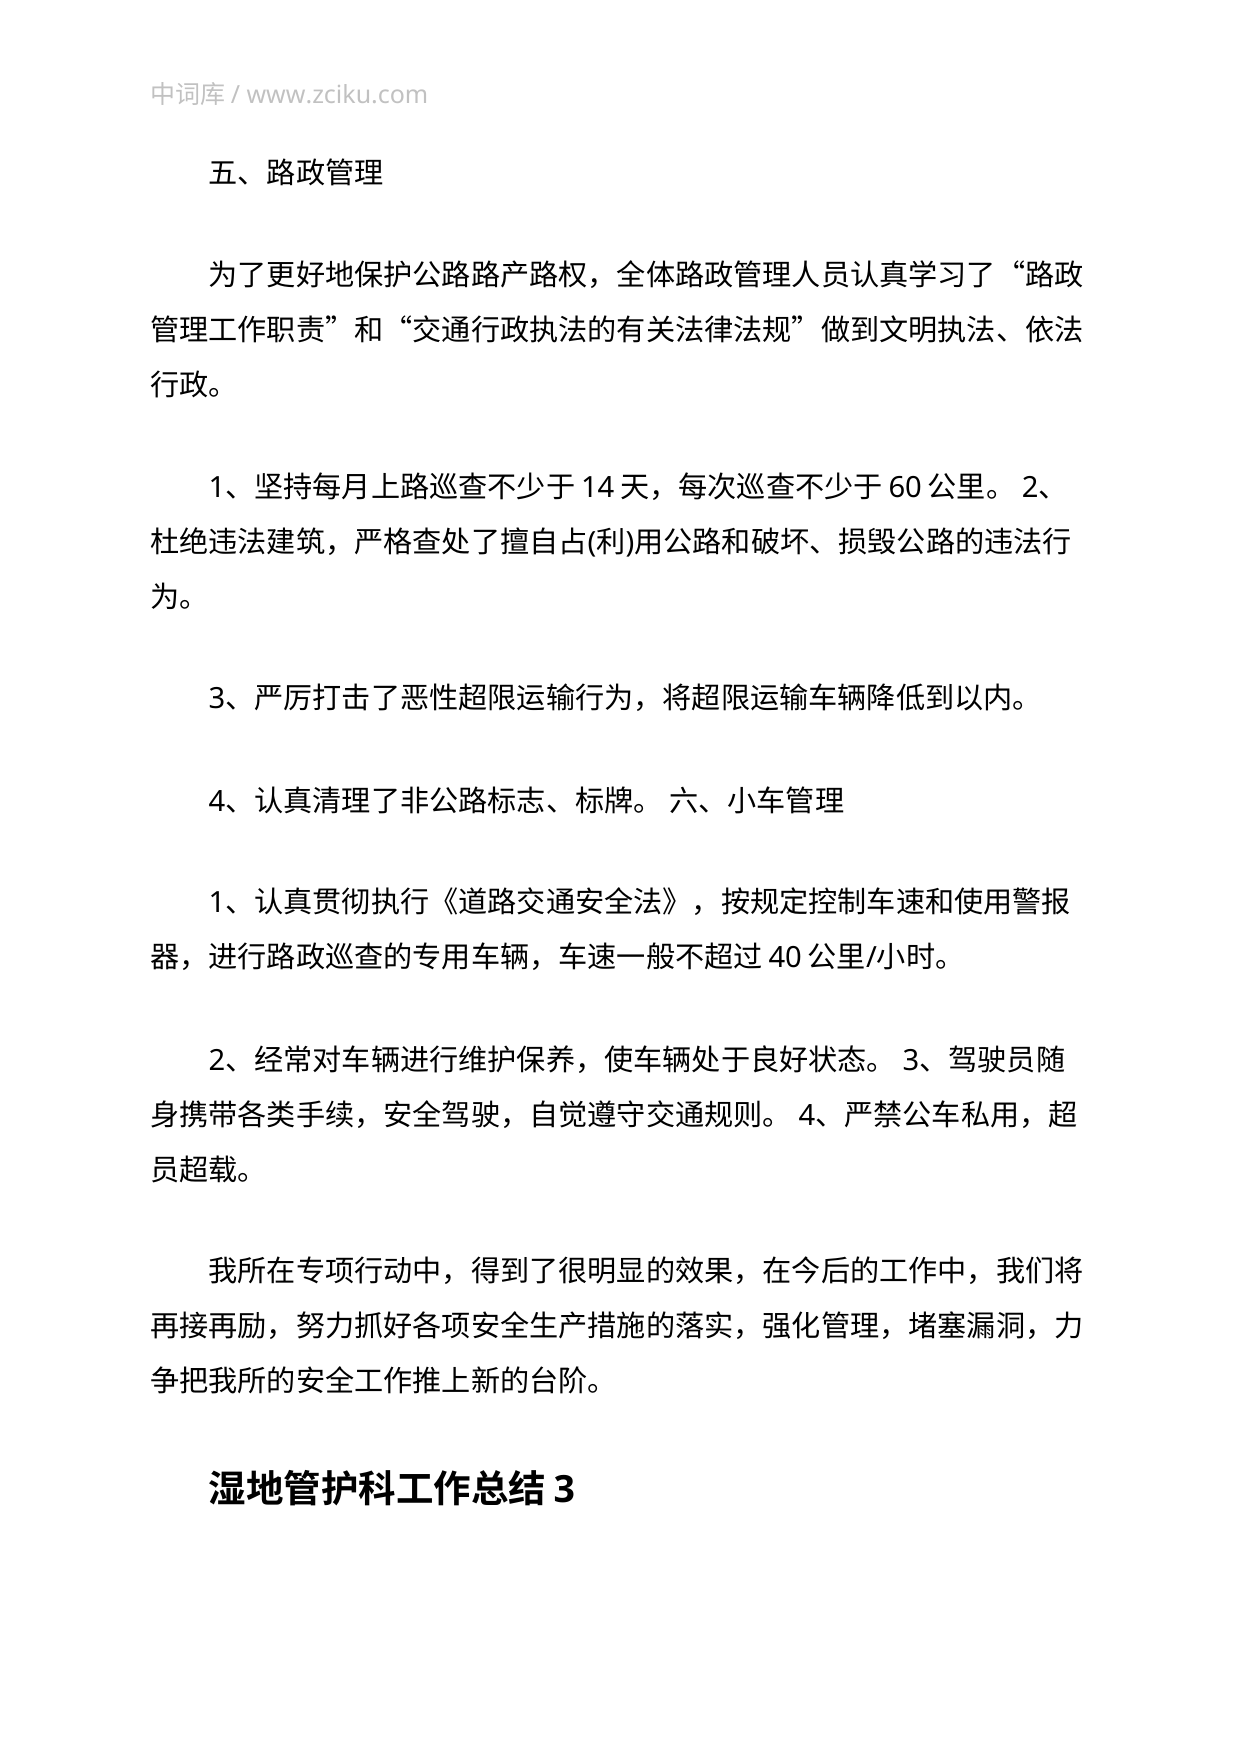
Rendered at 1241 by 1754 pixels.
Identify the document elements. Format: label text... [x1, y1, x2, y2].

text 3、严厉打击了恶性超限运输行为，将超限运输车辆降低到以内。 [150, 675, 1090, 717]
text 1、坚持每月上路巡查不少于14天，每次巡查不少于60公里。 2、杜绝违法建筑，严格查处了擅自占(利)用公路和破坏、损毁公路的违法行为。 [150, 463, 1090, 616]
text 湿地管护科工作总结3 [150, 1459, 1090, 1514]
text 2、经常对车辆进行维护保养，使车辆处于良好状态。 3、驾驶员随身携带各类手续，安全驾驶，自觉遵守交通规则。 4、严禁公车私用，超员超载。 [150, 1036, 1090, 1188]
text 五、路政管理 [150, 150, 1090, 192]
text 1、认真贯彻执行《道路交通安全法》，按规定控制车速和使用警报器，进行路政巡查的专用车辆，车速一般不超过40公里/小时。 [150, 879, 1090, 976]
text 我所在专项行动中，得到了很明显的效果，在今后的工作中，我们将再接再励，努力抓好各项安全生产措施的落实，强化管理，堵塞漏洞，力争把我所的安全工作推上新的台阶。 [150, 1248, 1090, 1400]
text 为了更好地保护公路路产路权，全体路政管理人员认真学习了“路政管理工作职责”和“交通行政执法的有关法律法规”做到文明执法、依法行政。 [150, 252, 1090, 404]
text 4、认真清理了非公路标志、标牌。 六、小车管理 [150, 777, 1090, 819]
